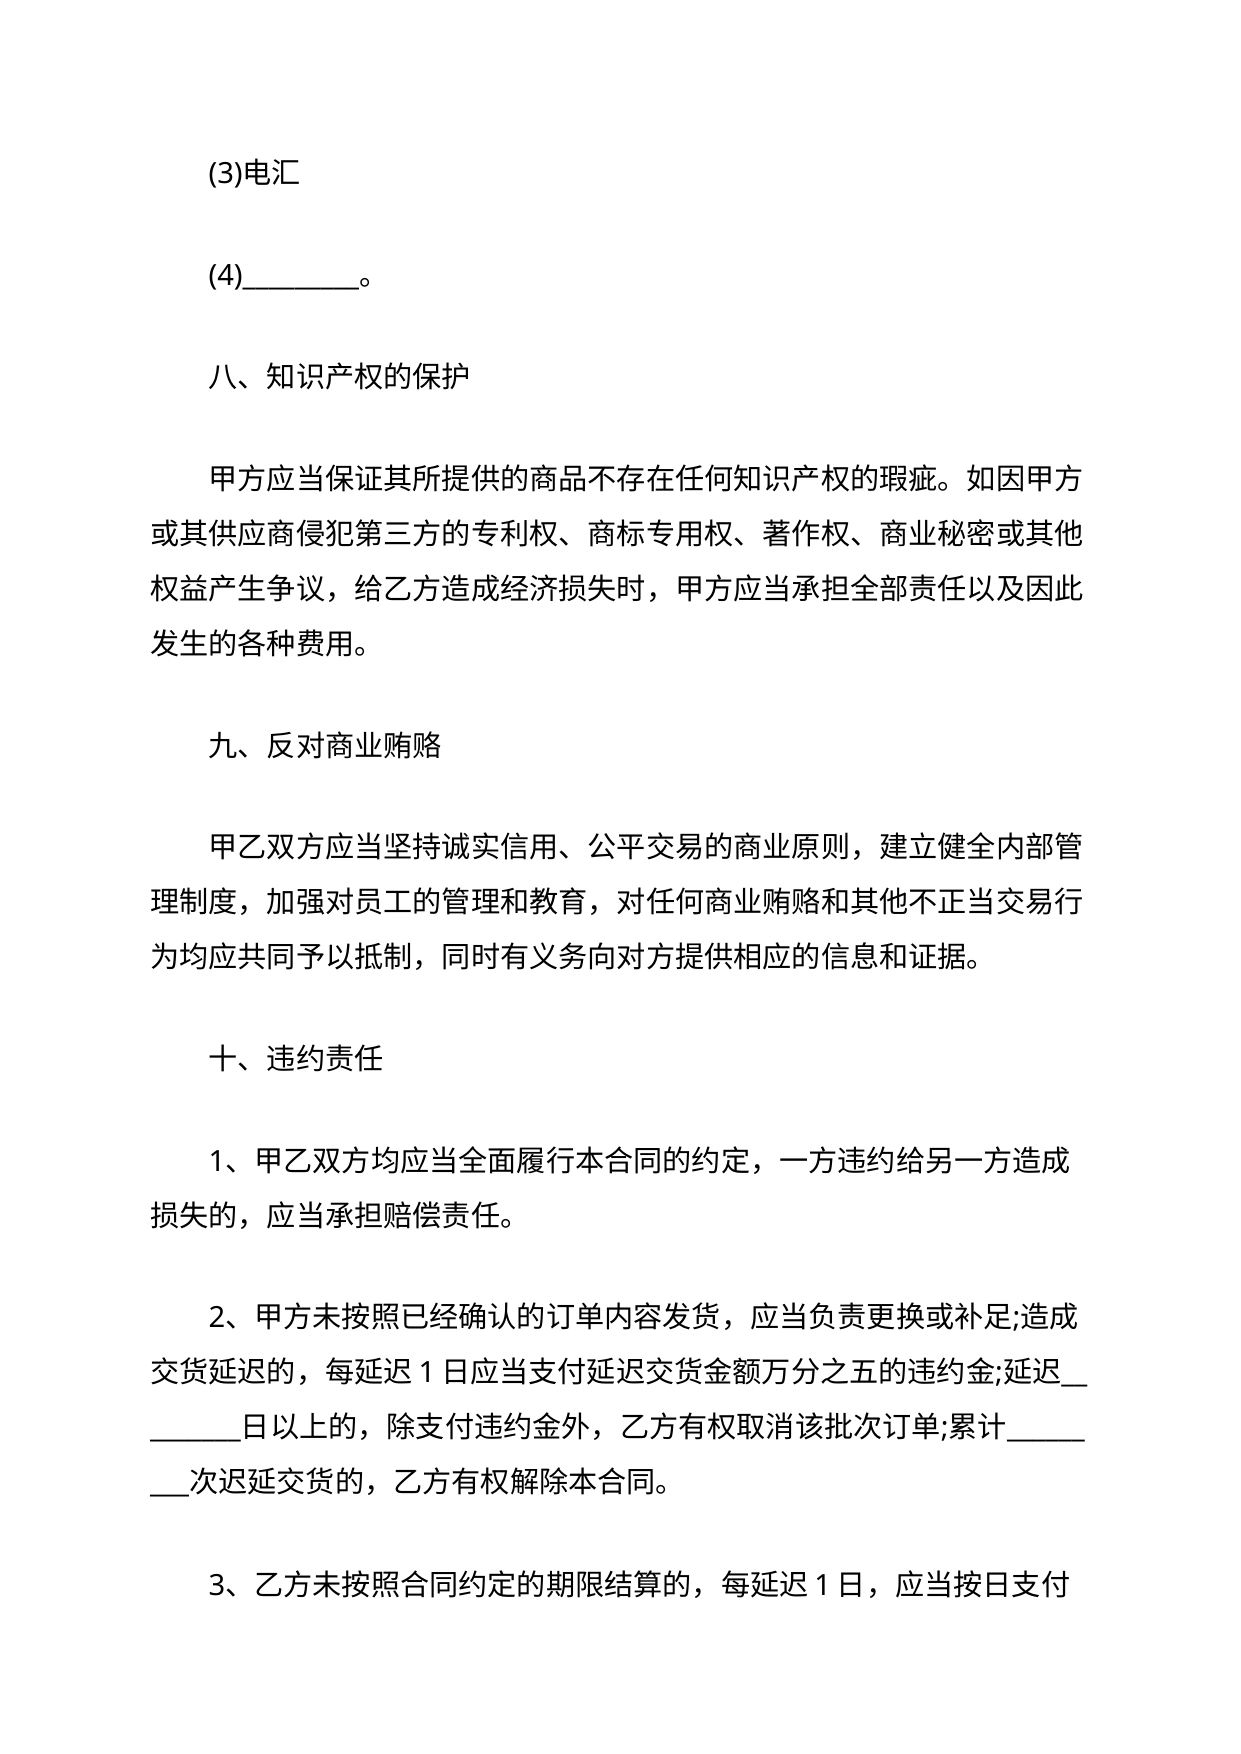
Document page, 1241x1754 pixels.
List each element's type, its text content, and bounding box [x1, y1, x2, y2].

text 甲方应当保证其所提供的商品不存在任何知识产权的瑕疵。如因甲方或其供应商侵犯第三方的专利权、商标专用权、著作权、商业秘密或其他权益产生争议，给乙方造成经济损失时，甲方应当承担全部责任以及因此发生的各种费用。 [150, 456, 1090, 663]
text (3)电汇 [150, 150, 1090, 192]
text (4)_________。 [150, 252, 1090, 294]
text 八、知识产权的保护 [150, 354, 1090, 396]
text 2、甲方未按照已经确认的订单内容发货，应当负责更换或补足;造成交货延迟的，每延迟1日应当支付延迟交货金额万分之五的违约金;延迟_________日以上的，除支付违约金外，乙方有权取消该批次订单;累计_________次迟延交货的，乙方有权解除本合同。 [150, 1294, 1090, 1501]
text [150, 1561, 1090, 1603]
text 1、甲乙双方均应当全面履行本合同的约定，一方违约给另一方造成损失的，应当承担赔偿责任。 [150, 1137, 1090, 1234]
text 甲乙双方应当坚持诚实信用、公平交易的商业原则，建立健全内部管理制度，加强对员工的管理和教育，对任何商业贿赂和其他不正当交易行为均应共同予以抵制，同时有义务向对方提供相应的信息和证据。 [150, 824, 1090, 976]
text 九、反对商业贿赂 [150, 722, 1090, 764]
text 十、违约责任 [150, 1036, 1090, 1078]
